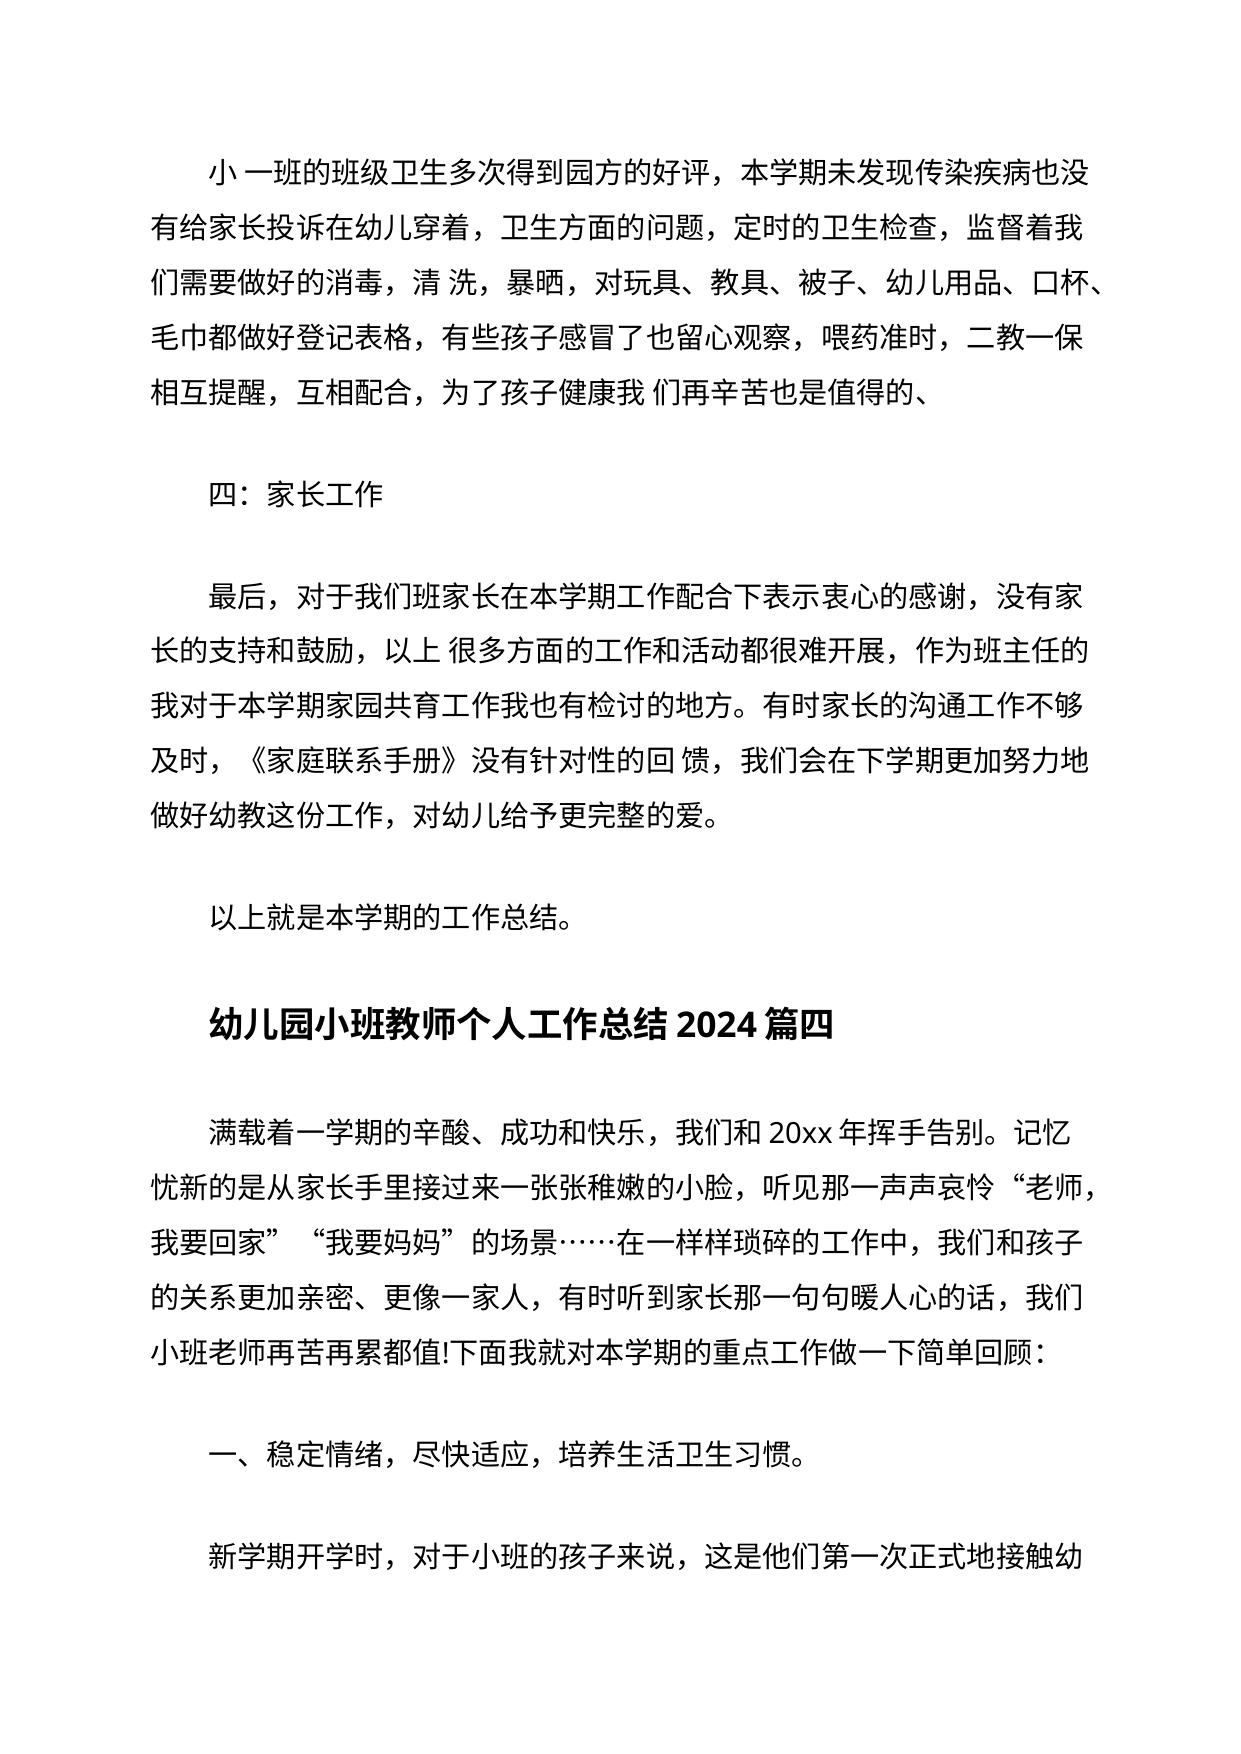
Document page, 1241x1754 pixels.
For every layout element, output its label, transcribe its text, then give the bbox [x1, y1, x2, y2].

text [150, 1533, 1090, 1576]
text 一、稳定情绪，尽快适应，培养生活卫生习惯。 [150, 1431, 1090, 1474]
text 幼儿园小班教师个人工作总结2024篇四 [150, 996, 1090, 1048]
text 小 一班的班级卫生多次得到园方的好评，本学期未发现传染疾病也没有给家长投诉在幼儿穿着，卫生方面的问题，定时的卫生检查，监督着我们需要做好的消毒，清 洗，暴晒，对玩具、教具、被子、幼儿用品、口杯、毛巾都做好登记表格，有些孩子感冒了也留心观察，喂药准时，二教一保相互提醒，互相配合，为了孩子健康我 们再辛苦也是值得的、 [150, 150, 1090, 412]
text 满载着一学期的辛酸、成功和快乐，我们和20xx年挥手告别。记忆忧新的是从家长手里接过来一张张稚嫩的小脸，听见那一声声哀怜“老师，我要回家”“我要妈妈”的场景……在一样样琐碎的工作中，我们和孩子的关系更加亲密、更像一家人，有时听到家长那一句句暖人心的话，我们小班老师再苦再累都值!下面我就对本学期的重点工作做一下简单回顾： [150, 1110, 1090, 1372]
text 最后，对于我们班家长在本学期工作配合下表示衷心的感谢，没有家长的支持和鼓励，以上 很多方面的工作和活动都很难开展，作为班主任的我对于本学期家园共育工作我也有检讨的地方。有时家长的沟通工作不够及时，《家庭联系手册》没有针对性的回 馈，我们会在下学期更加努力地做好幼教这份工作，对幼儿给予更完整的爱。 [150, 573, 1090, 835]
text 以上就是本学期的工作总结。 [150, 894, 1090, 937]
text 四：家长工作 [150, 471, 1090, 514]
